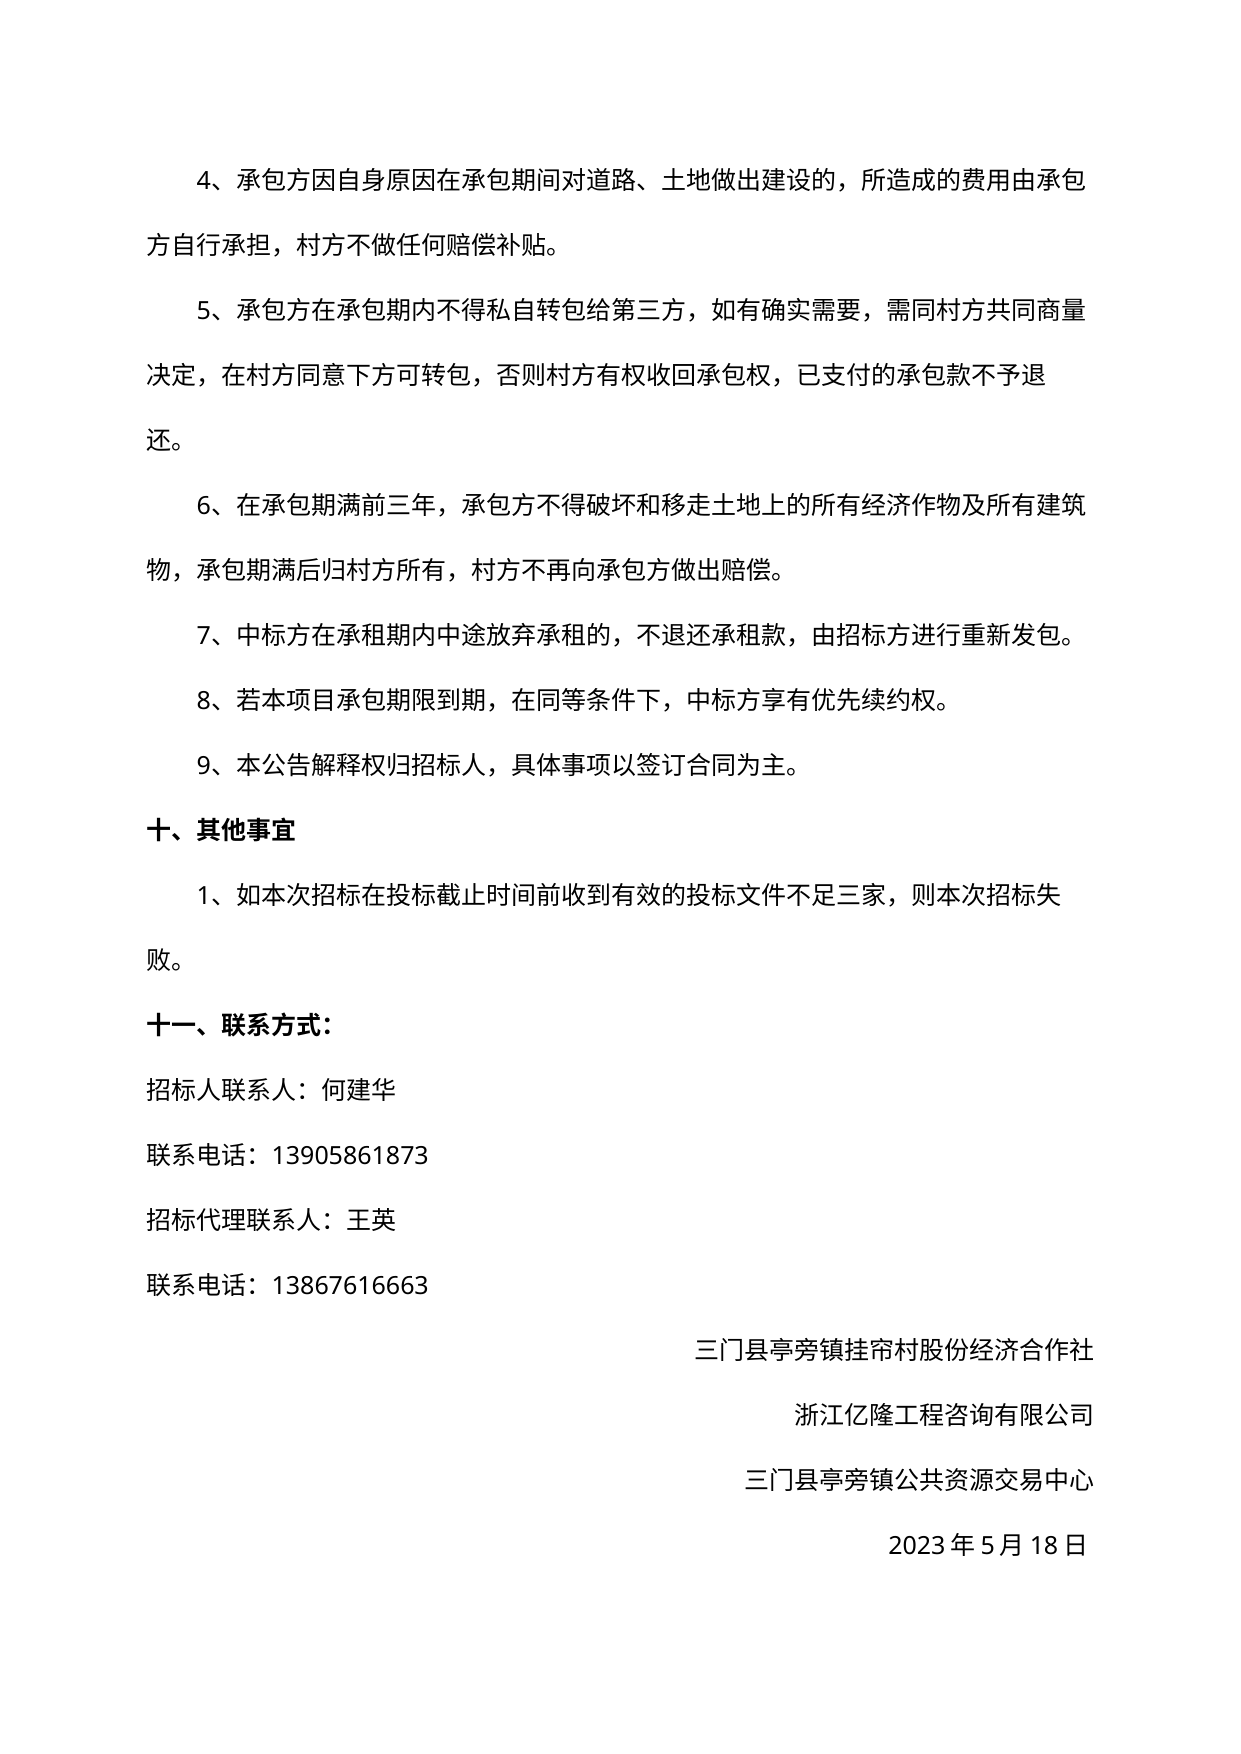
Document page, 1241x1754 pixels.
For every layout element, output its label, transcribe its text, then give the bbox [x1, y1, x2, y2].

text 2023年5月18日 [146, 1511, 1094, 1576]
text 招标人联系人：何建华 [146, 1056, 1094, 1121]
text 4、承包方因自身原因在承包期间对道路、土地做出建设的，所造成的费用由承包方自行承担，村方不做任何赔偿补贴。 [146, 146, 1094, 276]
text 三门县亭旁镇公共资源交易中心 [146, 1446, 1094, 1511]
text 1、如本次招标在投标截止时间前收到有效的投标文件不足三家，则本次招标失败。 [146, 861, 1094, 991]
text 6、在承包期满前三年，承包方不得破坏和移走土地上的所有经济作物及所有建筑物，承包期满后归村方所有，村方不再向承包方做出赔偿。 [146, 471, 1094, 601]
text 浙江亿隆工程咨询有限公司 [146, 1381, 1094, 1446]
text 招标代理联系人：王英 [146, 1186, 1094, 1251]
text 8、若本项目承包期限到期，在同等条件下，中标方享有优先续约权。 [146, 666, 1094, 731]
text 联系电话：13867616663 [146, 1251, 1094, 1316]
text 十一、联系方式： [146, 991, 1094, 1056]
text 7、中标方在承租期内中途放弃承租的，不退还承租款，由招标方进行重新发包。 [146, 601, 1094, 666]
text 联系电话：13905861873 [146, 1121, 1094, 1186]
text 三门县亭旁镇挂帘村股份经济合作社 [146, 1316, 1094, 1381]
text 十、其他事宜 [146, 796, 1094, 861]
text 5、承包方在承包期内不得私自转包给第三方，如有确实需要，需同村方共同商量决定，在村方同意下方可转包，否则村方有权收回承包权，已支付的承包款不予退还。 [146, 276, 1094, 471]
text 9、本公告解释权归招标人，具体事项以签订合同为主。 [146, 731, 1094, 796]
